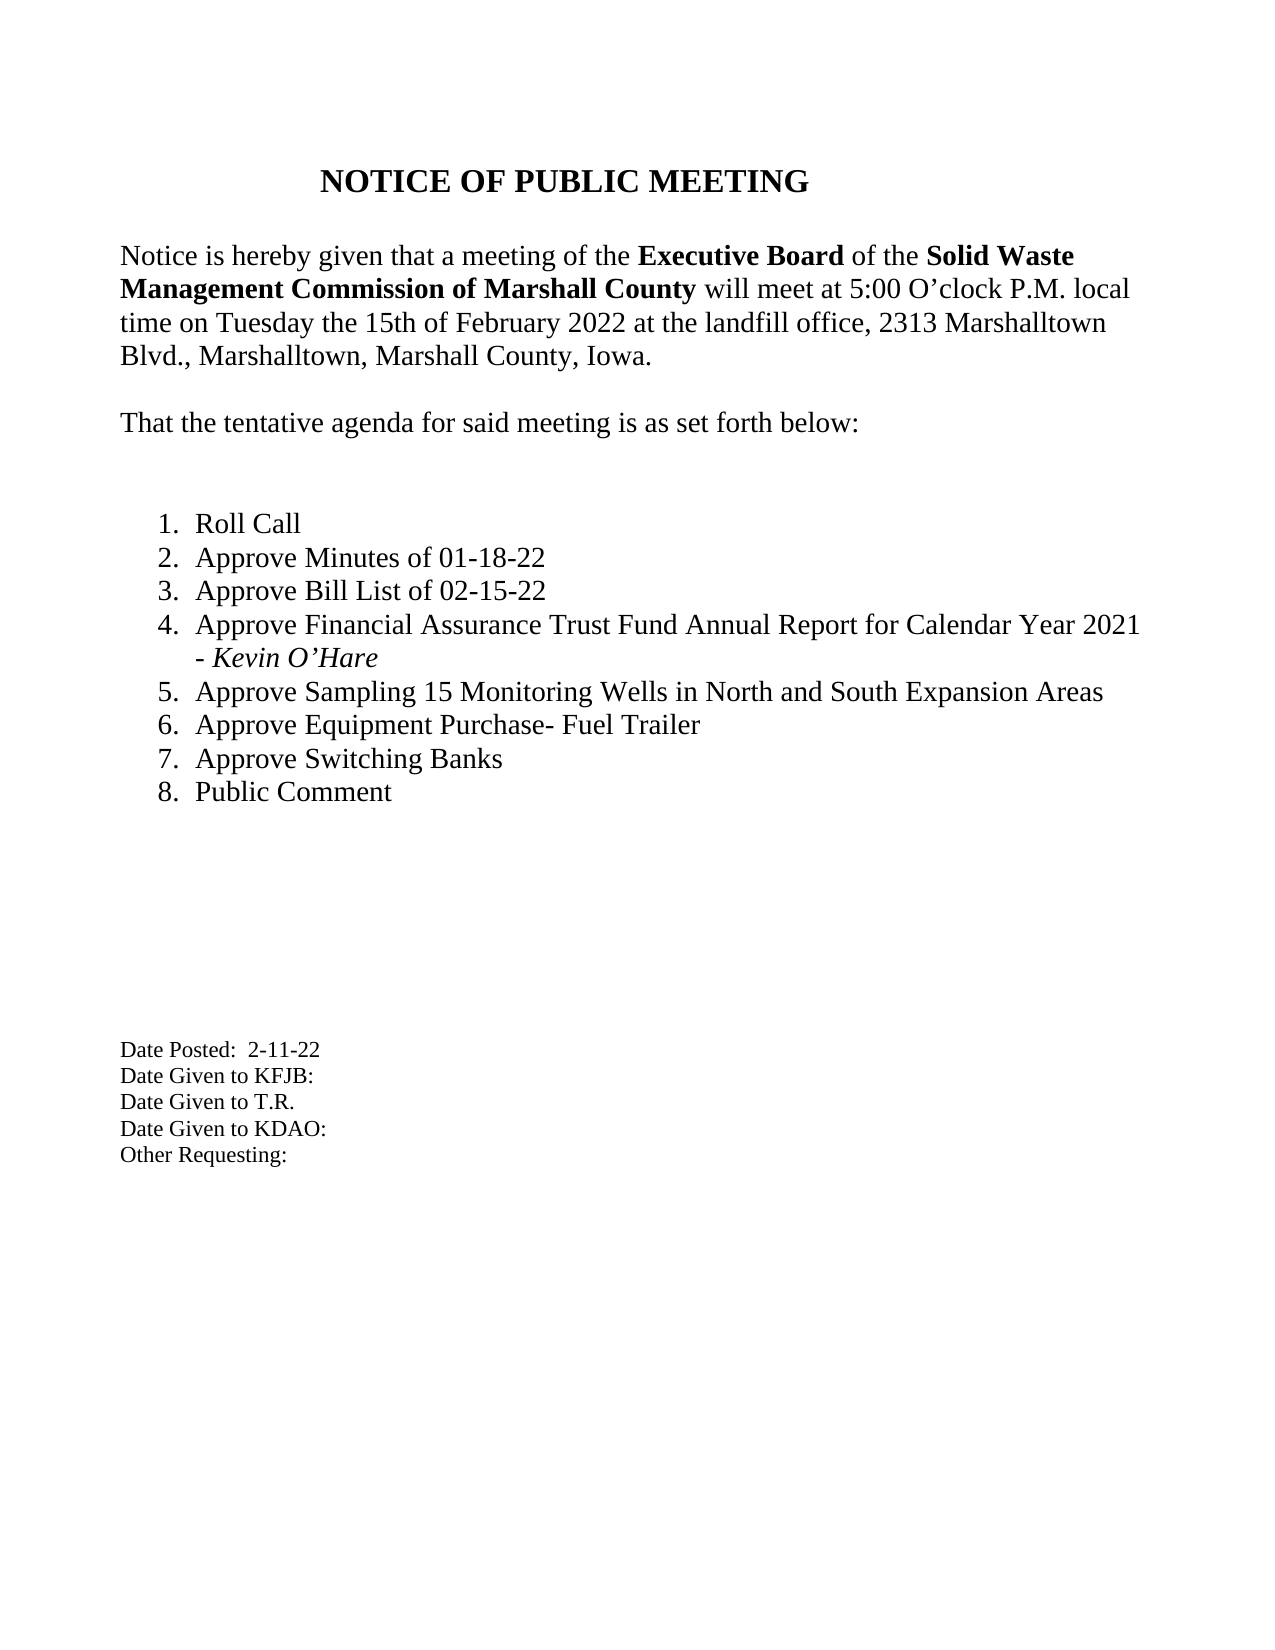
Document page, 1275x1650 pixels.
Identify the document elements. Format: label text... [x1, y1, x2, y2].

list Approve Sampling 15 Monitoring Wells in North and South Expansion Areas [157, 674, 1155, 707]
list Approve Minutes of 01-18-22 [157, 540, 1155, 573]
list Roll Call [157, 506, 1155, 540]
text Date Given to KFJB: [120, 1062, 1155, 1088]
list Approve Equipment Purchase- Fuel Trailer [157, 707, 1155, 741]
list Public Comment [157, 774, 1155, 808]
list Approve Switching Banks [157, 741, 1155, 774]
text Date Given to T.R. [120, 1088, 1155, 1115]
text Other Requesting: [120, 1141, 1155, 1167]
list Approve Financial Assurance Trust Fund Annual Report for Calendar Year 2021 - Kevin O’Hare [157, 607, 1155, 674]
text Date Posted: 2-11-22 [120, 1036, 1155, 1062]
list Approve Bill List of 02-15-22 [157, 573, 1155, 607]
text That the tentative agenda for said meeting is as set forth below: [120, 406, 1155, 439]
text Date Given to KDAO: [120, 1115, 1155, 1141]
title NOTICE OF PUBLIC MEETING [195, 161, 1155, 199]
text Notice is hereby given that a meeting of the Executive Board of the Solid Waste Management Commission of Marshall County will meet at 5:00 O’clock P.M. local time on Tuesday the 15th of February 2022 at the landfill office, 2313 Marshalltown Blvd., Marshalltown, Marshall County, Iowa. [120, 238, 1155, 372]
